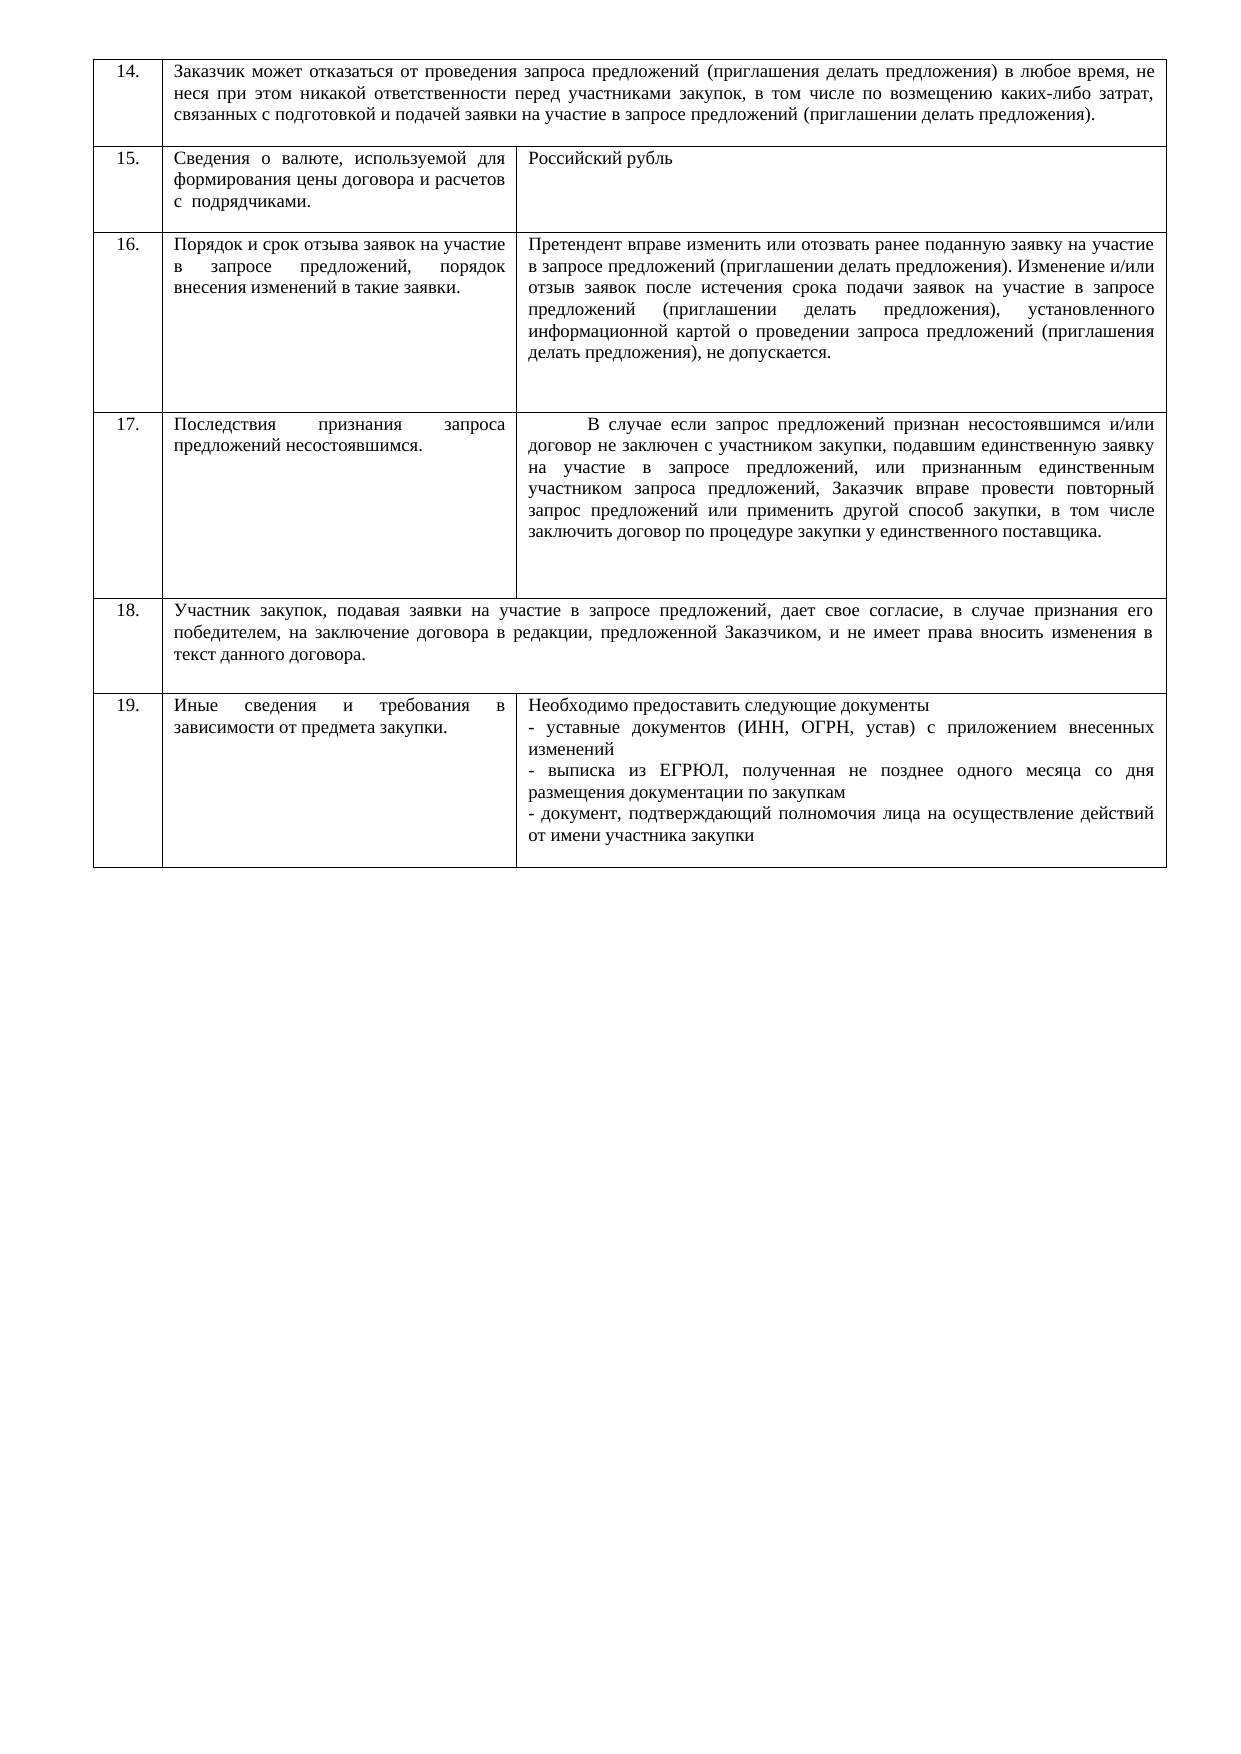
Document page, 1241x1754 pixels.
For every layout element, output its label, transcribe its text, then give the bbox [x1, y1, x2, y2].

table_cell Участник закупок, подавая заявки на участие в запросе предложений, дает свое согласие, в случае признания его победителем, на заключение договора в редакции, предложенной Заказчиком, и не имеет права вносить изменения в текст данного договора. [163, 599, 1166, 693]
table_cell Последствия признания запроса предложений несостоявшимся. [163, 413, 516, 598]
table_cell Необходимо предоставить следующие документы - уставные документов (ИНН, ОГРН, устав) с приложением внесенных изменений - выписка из ЕГРЮЛ, полученная не позднее одного месяца со дня размещения документации по закупкам - документ, подтверждающий полномочия лица на осуществление действий от имени участника закупки [517, 694, 1166, 867]
table_cell Российский рубль [517, 147, 1166, 232]
table_cell Порядок и срок отзыва заявок на участие в запросе предложений, порядок внесения изменений в такие заявки. [163, 233, 516, 412]
table_cell Сведения о валюте, используемой для формирования цены договора и расчетов с подрядчиками. [163, 147, 516, 232]
table_cell Иные сведения и требования в зависимости от предмета закупки. [163, 694, 516, 867]
table_cell Претендент вправе изменить или отозвать ранее поданную заявку на участие в запросе предложений (приглашении делать предложения). Изменение и/или отзыв заявок после истечения срока подачи заявок на участие в запросе предложений (приглашении делать предложения), установленного информационной картой о проведении запроса предложений (приглашения делать предложения), не допускается. [517, 233, 1166, 412]
table_cell Заказчик может отказаться от проведения запроса предложений (приглашения делать предложения) в любое время, не неся при этом никакой ответственности перед участниками закупок, в том числе по возмещению каких-либо затрат, связанных с подготовкой и подачей заявки на участие в запросе предложений (приглашении делать предложения). [163, 60, 1166, 146]
table_cell 19. [94, 694, 162, 867]
table_cell В случае если запрос предложений признан несостоявшимся и/или договор не заключен с участником закупки, подавшим единственную заявку на участие в запросе предложений, или признанным единственным участником запроса предложений, Заказчик вправе провести повторный запрос предложений или применить другой способ закупки, в том числе заключить договор по процедуре закупки у единственного поставщика. [517, 413, 1166, 598]
table_cell 17. [94, 413, 162, 598]
table_cell 14. [94, 60, 162, 146]
table_cell 15. [94, 147, 162, 232]
table_cell 16. [94, 233, 162, 412]
table_cell 18. [94, 599, 162, 693]
